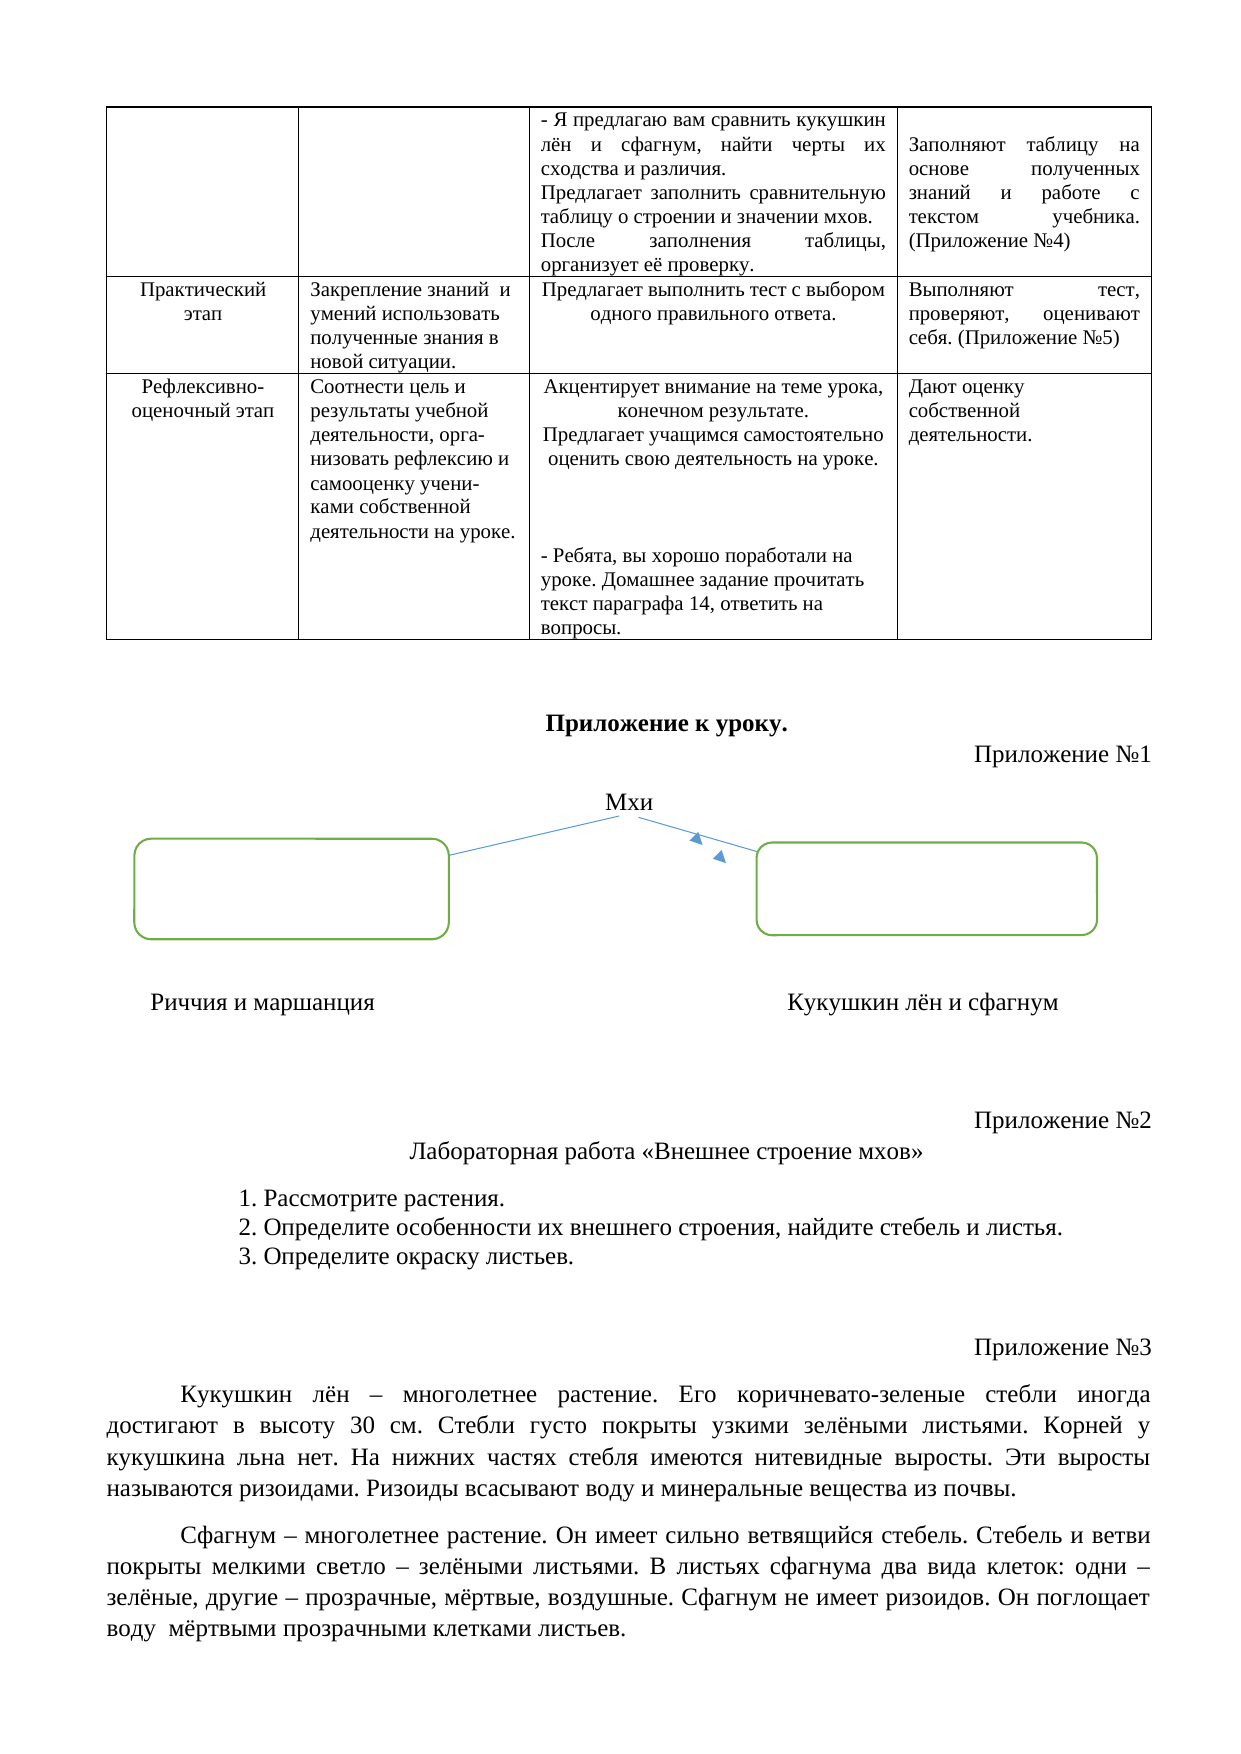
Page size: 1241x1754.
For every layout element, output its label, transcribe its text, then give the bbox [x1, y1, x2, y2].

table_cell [898, 108, 1151, 276]
text Сфагнум – многолетнее растение. Он имеет сильно ветвящийся стебель. Стебель и ветви покрыты мелкими светло – зелёными листьями. В листьях сфагнума два вида клеток: одни – зелёные, другие – прозрачные, мёртвые, воздушные. Сфагнум не имеет ризоидов. Он поглощает воду мёртвыми прозрачными клетками листьев. [106, 1520, 1152, 1642]
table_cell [299, 108, 529, 276]
text 3. Определите окраску листьев. [238, 1241, 1152, 1270]
text 1. Рассмотрите растения. [238, 1183, 1152, 1212]
list Приложение №3 [181, 1332, 1152, 1361]
list Приложение №2 [181, 1105, 1152, 1133]
table_cell Соотнести цель и результаты учебной деятельности, орга-низовать рефлексию и самооценку учени-ками собственной деятельности на уроке. [299, 374, 529, 639]
list Приложение №1 [181, 739, 1152, 768]
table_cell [107, 108, 298, 276]
text 2. Определите особенности их внешнего строения, найдите стебель и листья. [238, 1212, 1152, 1241]
text Риччия и маршанция Кукушкин лён и сфагнум [106, 987, 1152, 1016]
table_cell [530, 108, 897, 276]
text Кукушкин лён – многолетнее растение. Его коричневато-зеленые стебли иногда достигают в высоту 30 см. Стебли густо покрыты узкими зелёными листьями. Корней у кукушкина льна нет. На нижних частях стебля имеются нитевидные выросты. Эти выросты называются ризоидами. Ризоиды всасывают воду и минеральные вещества из почвы. [106, 1379, 1152, 1501]
table_cell Предлагает выполнить тест с выбором одного правильного ответа. [530, 277, 897, 373]
text Мхи [106, 787, 1152, 816]
list Приложение к уроку. [181, 708, 1152, 737]
table_cell Закрепление знаний и умений использовать полученные знания в новой ситуации. [299, 277, 529, 373]
table_cell Акцентирует внимание на теме урока, конечном результате. Предлагает учащимся самостоятельно оценить свою деятельность на уроке. - Ребята, вы хорошо поработали на уроке. Домашнее задание прочитать текст параграфа 14, ответить на вопросы. [530, 374, 897, 639]
table_cell Практический этап [107, 277, 298, 373]
table_cell Рефлексивно-оценочный этап [107, 374, 298, 639]
table_cell Дают оценку собственной деятельности. [898, 374, 1151, 639]
table_cell Выполняют тест, проверяют, оценивают себя. (Приложение №5) [898, 277, 1151, 373]
list Лабораторная работа «Внешнее строение мхов» [181, 1136, 1152, 1164]
